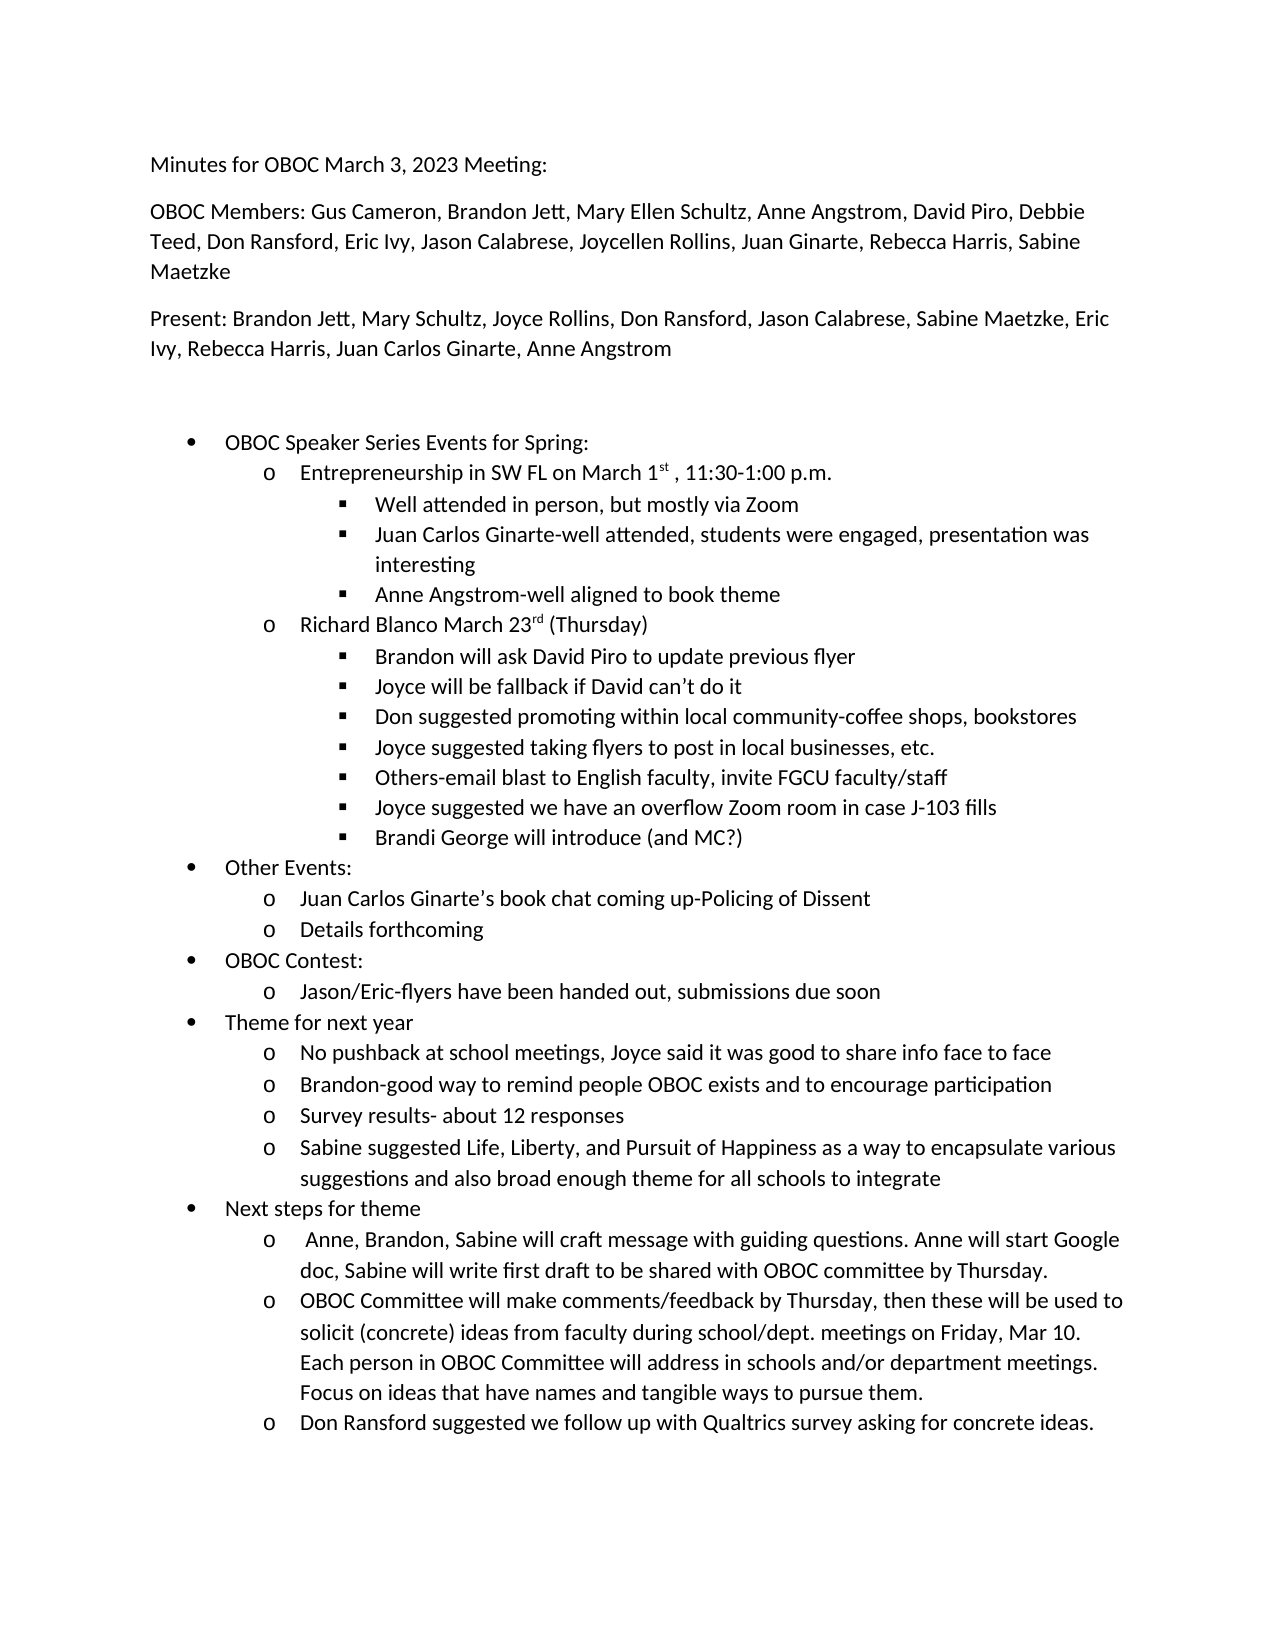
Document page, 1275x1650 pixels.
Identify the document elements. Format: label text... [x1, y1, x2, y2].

list Juan Carlos Ginarte’s book chat coming up-Policing of Dissent [262, 884, 1125, 913]
list Joyce suggested taking flyers to post in local businesses, etc. [337, 733, 1125, 761]
list Brandon-good way to remind people OBOC exists and to encourage participation [262, 1070, 1125, 1099]
list Survey results- about 12 responses [262, 1101, 1125, 1131]
list OBOC Speaker Series Events for Spring: [187, 428, 1125, 456]
list Richard Blanco March 23rd (Thursday) [262, 611, 1125, 640]
text Minutes for OBOC March 3, 2023 Meeting: [150, 150, 1125, 178]
list Theme for next year [187, 1008, 1125, 1036]
list Well attended in person, but mostly via Zoom [337, 490, 1125, 518]
list Joyce will be fallback if David can’t do it [337, 672, 1125, 700]
list Brandi George will introduce (and MC?) [337, 823, 1125, 851]
list Don Ransford suggested we follow up with Qualtrics survey asking for concrete ideas. [262, 1408, 1125, 1437]
list No pushback at school meetings, Joyce said it was good to share info face to face [262, 1038, 1125, 1068]
list Don suggested promoting within local community-coffee shops, bookstores [337, 702, 1125, 731]
list Details forthcoming [262, 915, 1125, 944]
list Entrepreneurship in SW FL on March 1st , 11:30-1:00 p.m. [262, 458, 1125, 487]
list OBOC Committee will make comments/feedback by Thursday, then these will be used to solicit (concrete) ideas from faculty during school/dept. meetings on Friday, Mar 10. Each person in OBOC Committee will address in schools and/or department meetings. Focus on ideas that have names and tangible ways to pursue them. [262, 1286, 1125, 1406]
text OBOC Members: Gus Cameron, Brandon Jett, Mary Ellen Schultz, Anne Angstrom, David Piro, Debbie Teed, Don Ransford, Eric Ivy, Jason Calabrese, Joycellen Rollins, Juan Ginarte, Rebecca Harris, Sabine Maetzke [150, 197, 1125, 285]
list Next steps for theme [187, 1194, 1125, 1222]
list Joyce suggested we have an overflow Zoom room in case J-103 fills [337, 793, 1125, 821]
list Juan Carlos Ginarte-well attended, students were engaged, presentation was interesting [337, 520, 1125, 578]
list OBOC Contest: [187, 947, 1125, 975]
list Brandon will ask David Piro to update previous flyer [337, 642, 1125, 670]
text Present: Brandon Jett, Mary Schultz, Joyce Rollins, Don Ransford, Jason Calabrese, Sabine Maetzke, Eric Ivy, Rebecca Harris, Juan Carlos Ginarte, Anne Angstrom [150, 304, 1125, 362]
list Jason/Eric-flyers have been handed out, submissions due soon [262, 977, 1125, 1006]
list Others-email blast to English faculty, invite FGCU faculty/staff [337, 763, 1125, 791]
list Anne Angstrom-well aligned to book theme [337, 580, 1125, 608]
list Anne, Brandon, Sabine will craft message with guiding questions. Anne will start Google doc, Sabine will write first draft to be shared with OBOC committee by Thursday. [262, 1225, 1125, 1284]
list Sabine suggested Life, Liberty, and Pursuit of Happiness as a way to encapsulate various suggestions and also broad enough theme for all schools to integrate [262, 1133, 1125, 1192]
list Other Events: [187, 853, 1125, 882]
